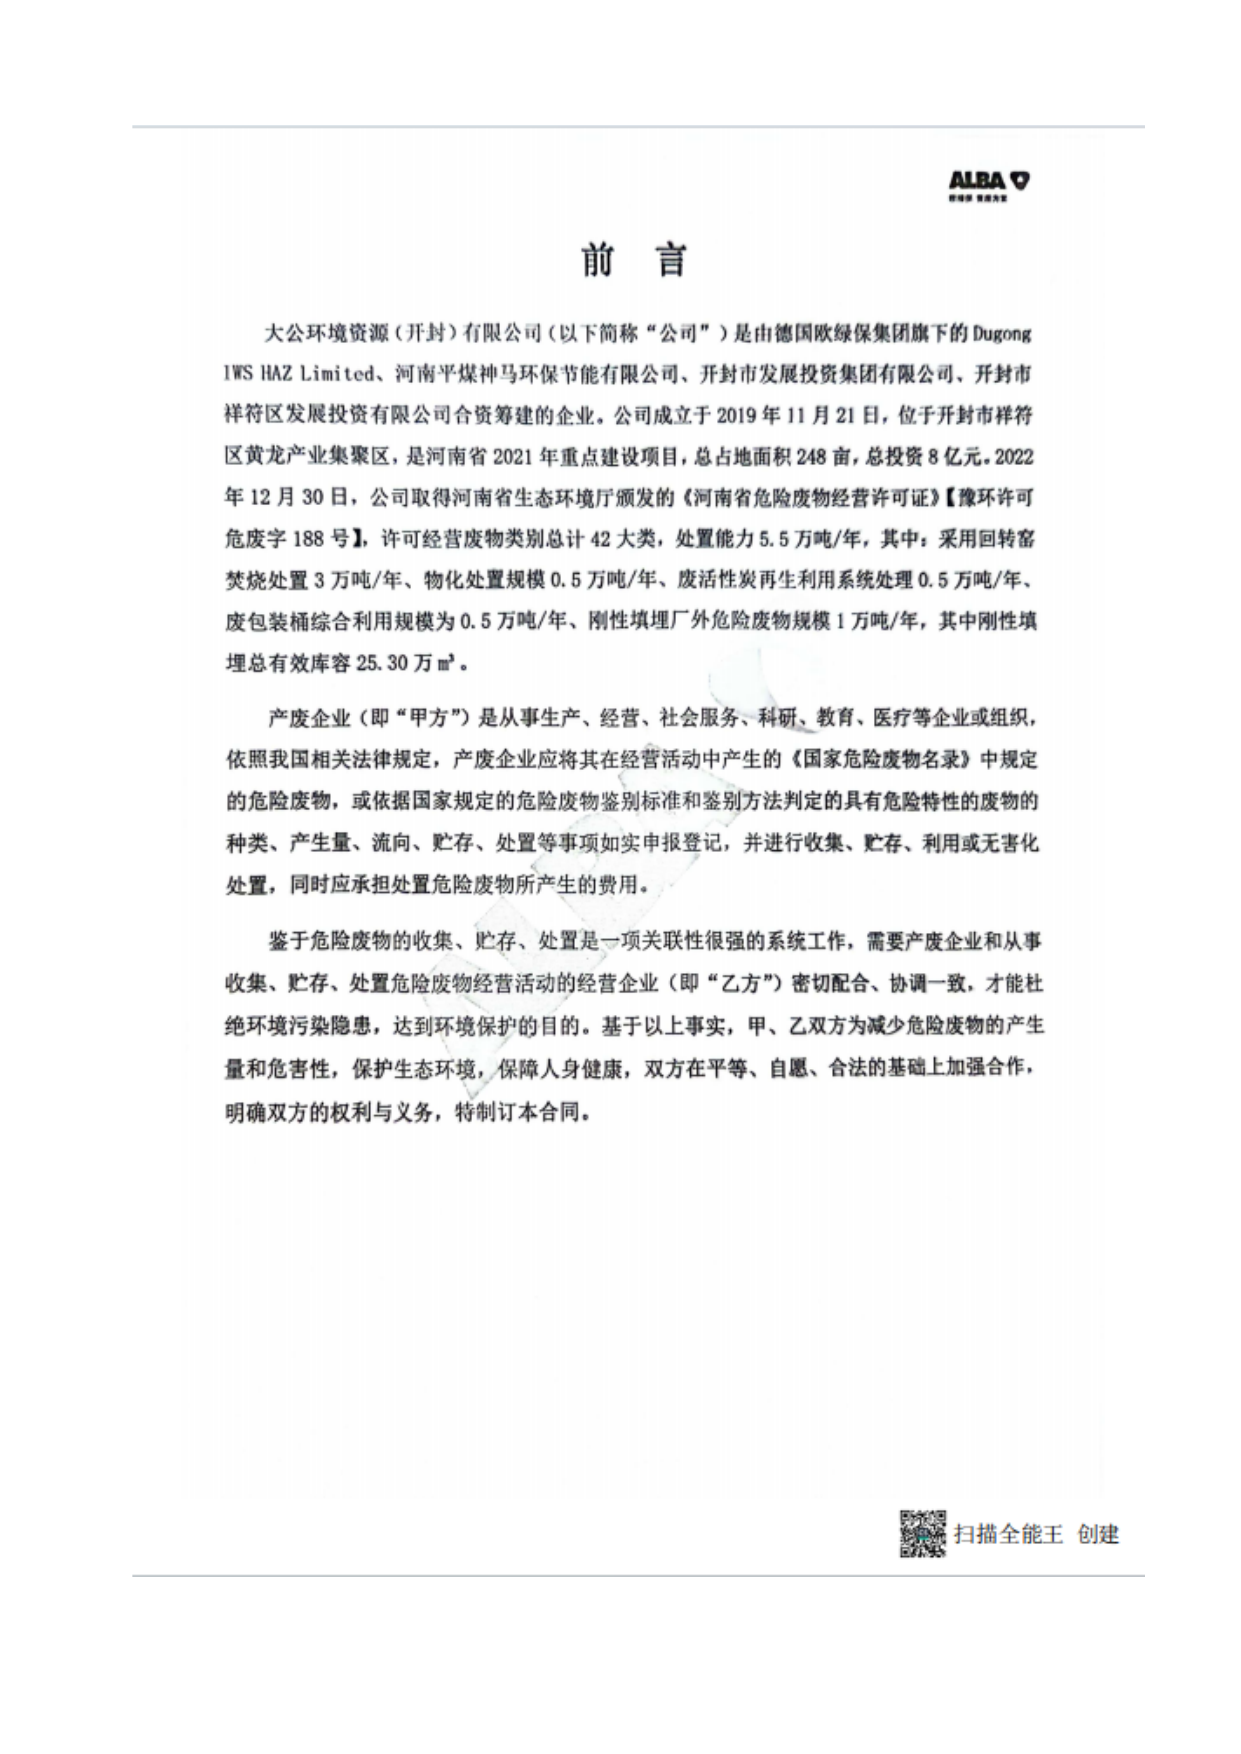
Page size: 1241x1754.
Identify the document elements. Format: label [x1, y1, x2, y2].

picture [132, 125, 1145, 1577]
